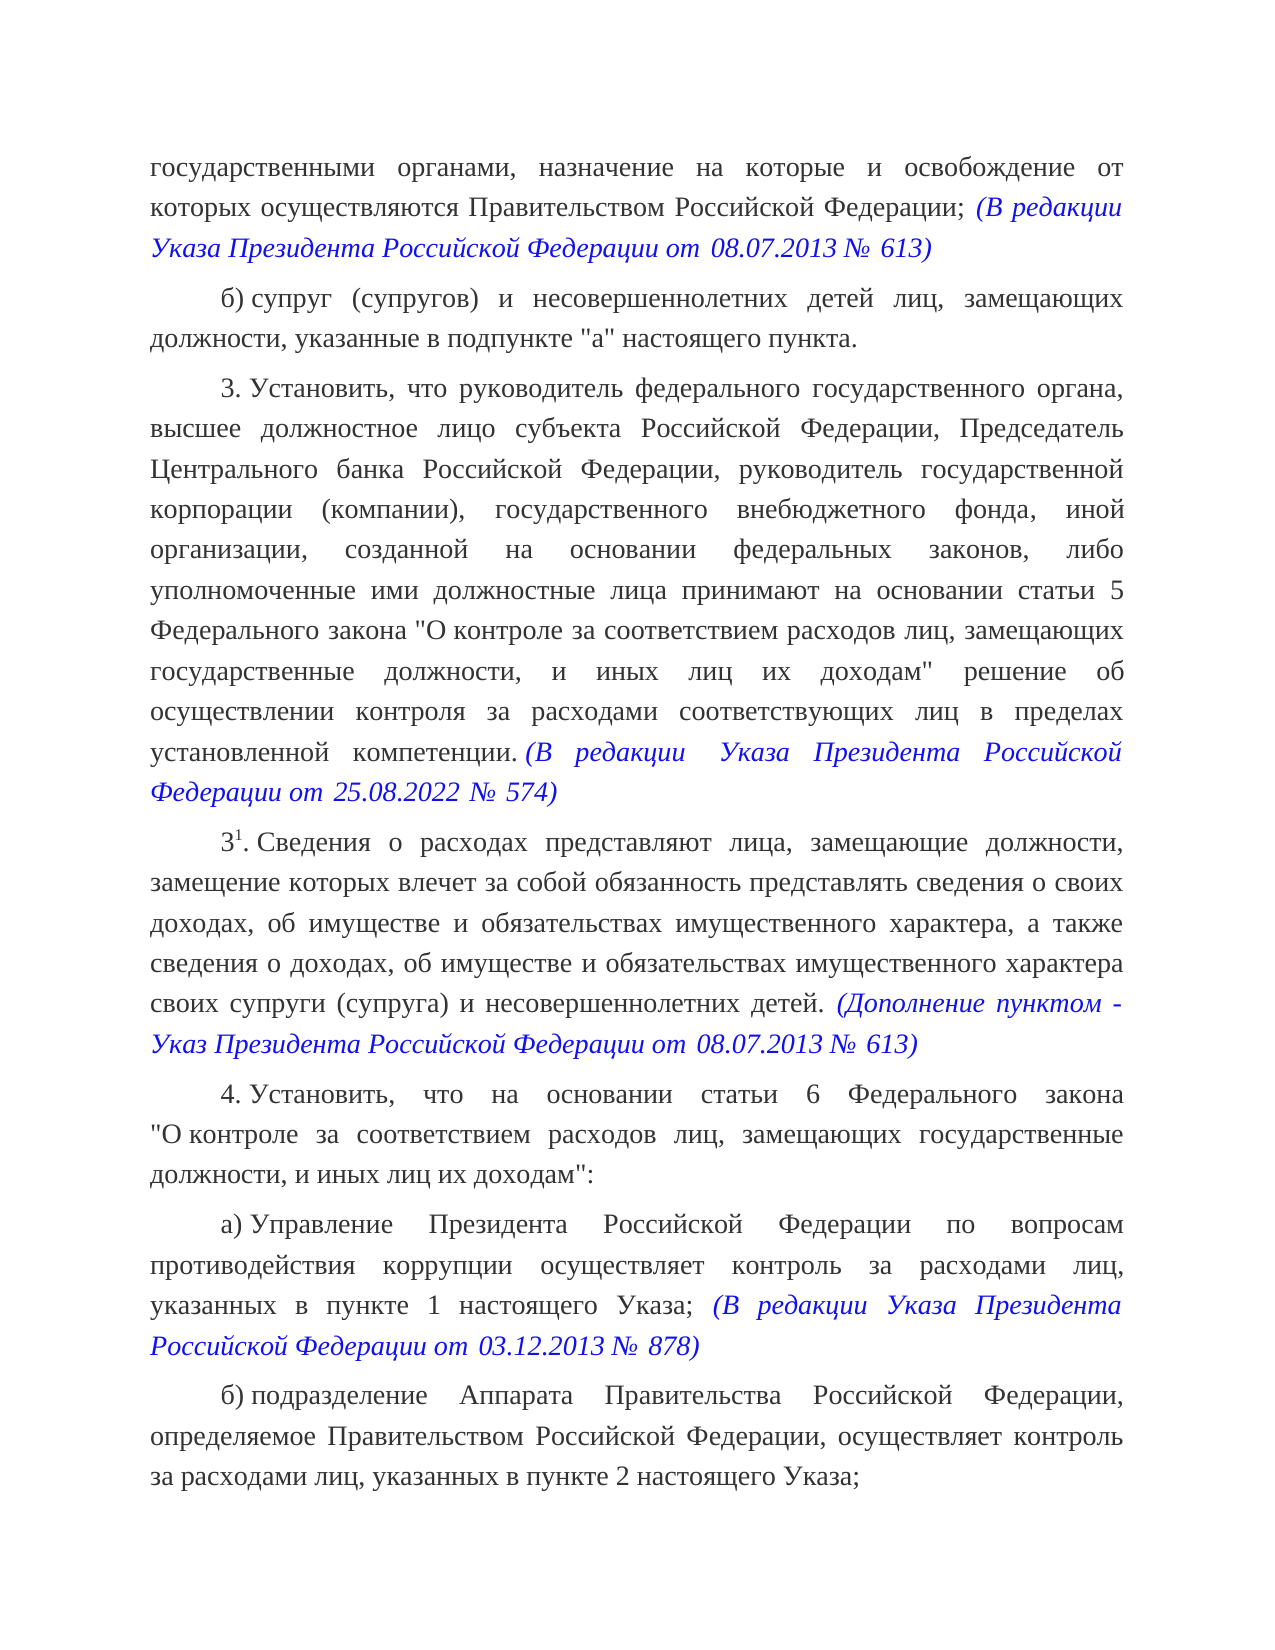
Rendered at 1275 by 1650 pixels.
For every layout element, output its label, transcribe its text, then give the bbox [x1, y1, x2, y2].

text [150, 150, 1125, 263]
text б) подразделение Аппарата Правительства Российской Федерации, определяемое Правительством Российской Федерации, осуществляет контроль за расходами лиц, указанных в пункте 2 настоящего Указа; [150, 1378, 1125, 1492]
text б) супруг (супругов) и несовершеннолетних детей лиц, замещающих должности, указанные в подпункте "а" настоящего пункта. [150, 281, 1125, 353]
text 4. Установить, что на основании статьи 6 Федерального закона "О контроле за соответствием расходов лиц, замещающих государственные должности, и иных лиц их доходам": [150, 1077, 1125, 1190]
text 31. Сведения о расходах представляют лица, замещающие должности, замещение которых влечет за собой обязанность представлять сведения о своих доходах, об имуществе и обязательствах имущественного характера, а также сведения о доходах, об имуществе и обязательствах имущественного характера своих супруги (супруга) и несовершеннолетних детей. (Дополнение пунктом - Указ Президента Российской Федерации от 08.07.2013 № 613) [150, 825, 1125, 1059]
text а) Управление Президента Российской Федерации по вопросам противодействия коррупции осуществляет контроль за расходами лиц, указанных в пункте 1 настоящего Указа; (В редакции Указа Президента Российской Федерации от 03.12.2013 № 878) [150, 1207, 1125, 1361]
text 3. Установить, что руководитель федерального государственного органа, высшее должностное лицо субъекта Российской Федерации, Председатель Центрального банка Российской Федерации, руководитель государственной корпорации (компании), государственного внебюджетного фонда, иной организации, созданной на основании федеральных законов, либо уполномоченные ими должностные лица принимают на основании статьи 5 Федерального закона "О контроле за соответствием расходов лиц, замещающих государственные должности, и иных лиц их доходам" решение об осуществлении контроля за расходами соответствующих лиц в пределах установленной компетенции. (В редакции Указа Президента Российской Федерации от 25.08.2022 № 574) [150, 371, 1125, 807]
